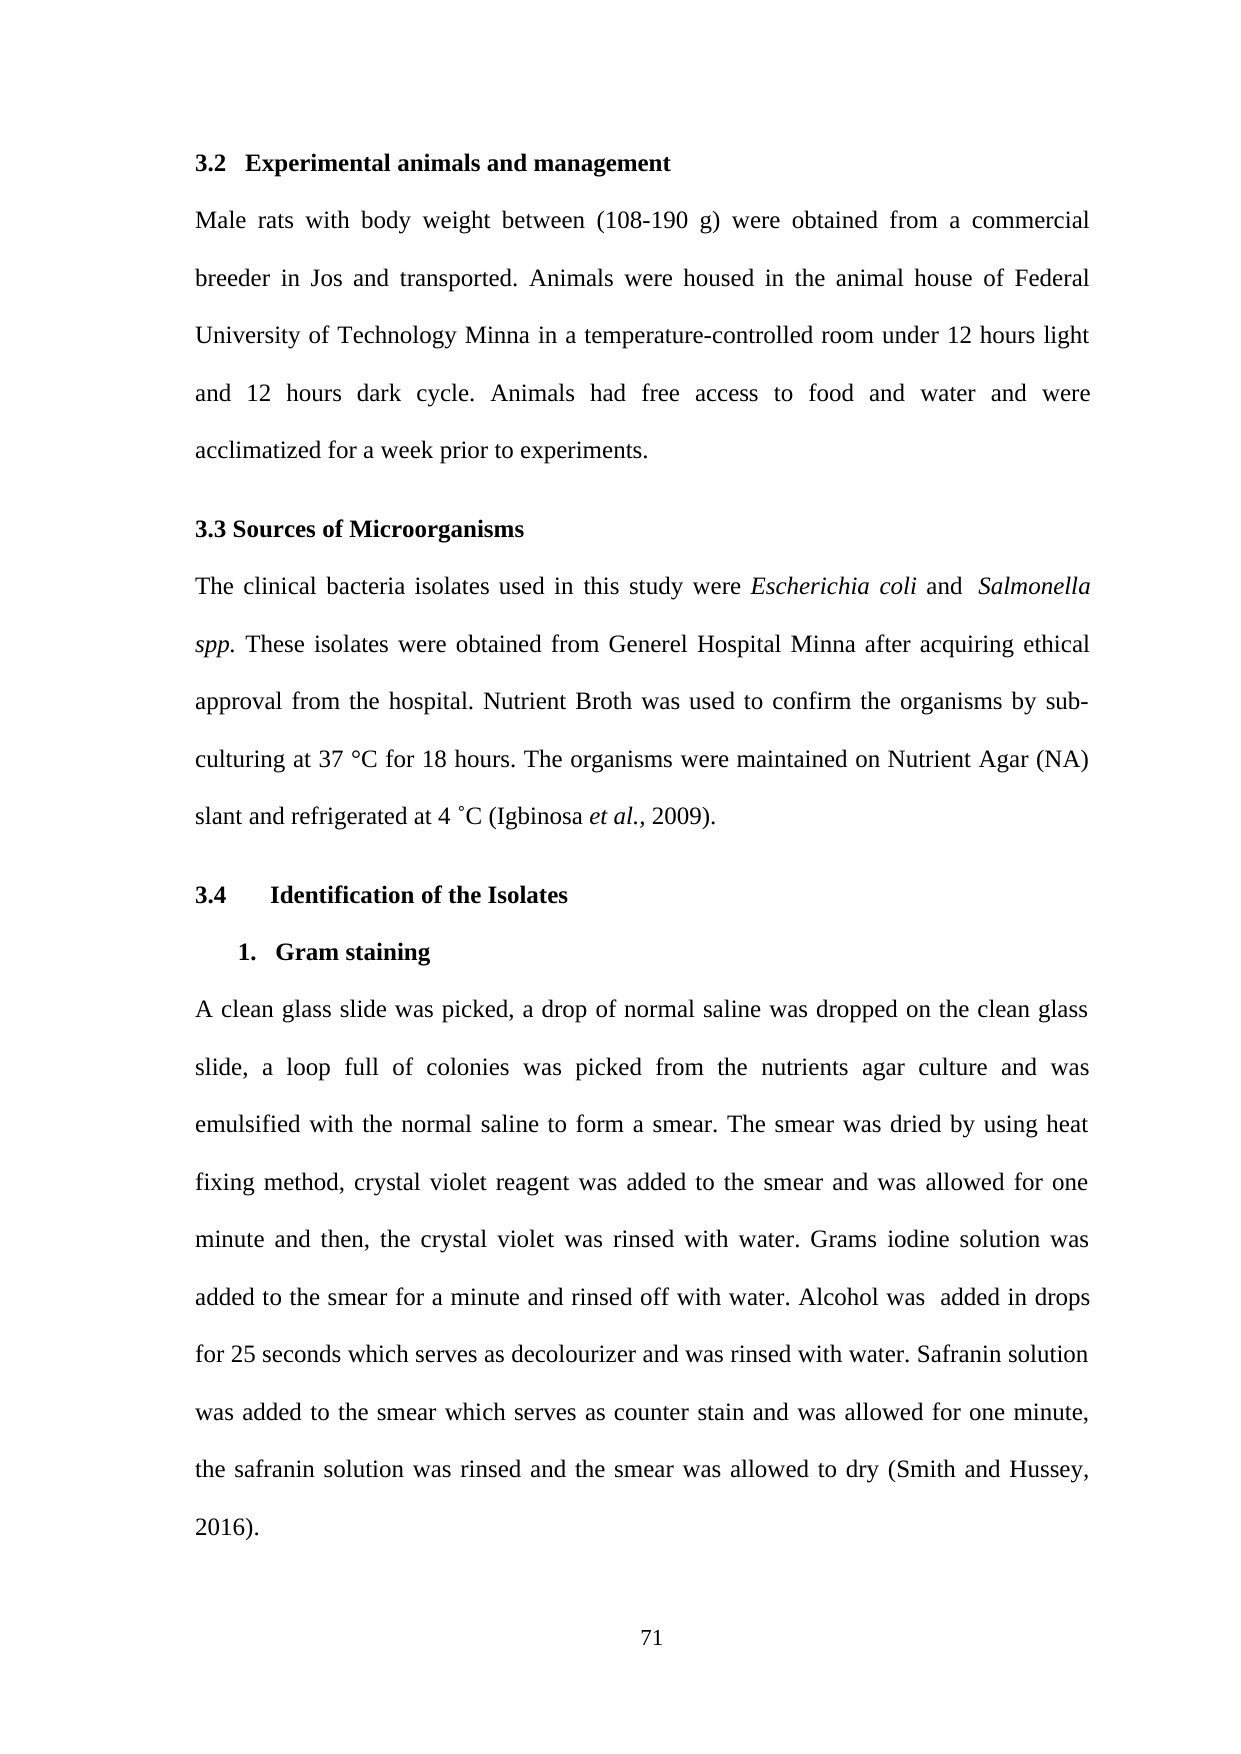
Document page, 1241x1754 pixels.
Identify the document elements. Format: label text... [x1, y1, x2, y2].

text A clean glass slide was picked, a drop of normal saline was dropped on the clean glass slide, a loop full of colonies was picked from the nutrients agar culture and was emulsified with the normal saline to form a smear. The smear was dried by using heat fixing method, crystal violet reagent was added to the smear and was allowed for one minute and then, the crystal violet was rinsed with water. Grams iodine solution was added to the smear for a minute and rinsed off with water. Alcohol was added in drops for 25 seconds which serves as decolourizer and was rinsed with water. Safranin solution was added to the smear which serves as counter stain and was allowed for one minute, the safranin solution was rinsed and the smear was allowed to dry (Smith and Hussey, 2016). [195, 994, 1090, 1541]
text Male rats with body weight between (108-190 g) were obtained from a commercial breeder in Jos and transported. Animals were housed in the animal house of Federal University of Technology Minna in a temperature-controlled room under 12 hours light and 12 hours dark cycle. Animals had free access to food and water and were acclimatized for a week prior to experiments. [195, 205, 1091, 464]
subtitle Sources of Microorganisms [195, 514, 1146, 543]
subtitle Experimental animals and management [195, 148, 1146, 177]
list Gram staining [238, 937, 1146, 966]
subtitle Identification of the Isolates [195, 880, 1146, 909]
text The clinical bacteria isolates used in this study were Escherichia coli and Salmonella spp. These isolates were obtained from Generel Hospital Minna after acquiring ethical approval from the hospital. Nutrient Broth was used to confirm the organisms by sub- culturing at 37 °C for 18 hours. The organisms were maintained on Nutrient Agar (NA) slant and refrigerated at 4 ˚C (Igbinosa et al., 2009). [195, 571, 1091, 830]
